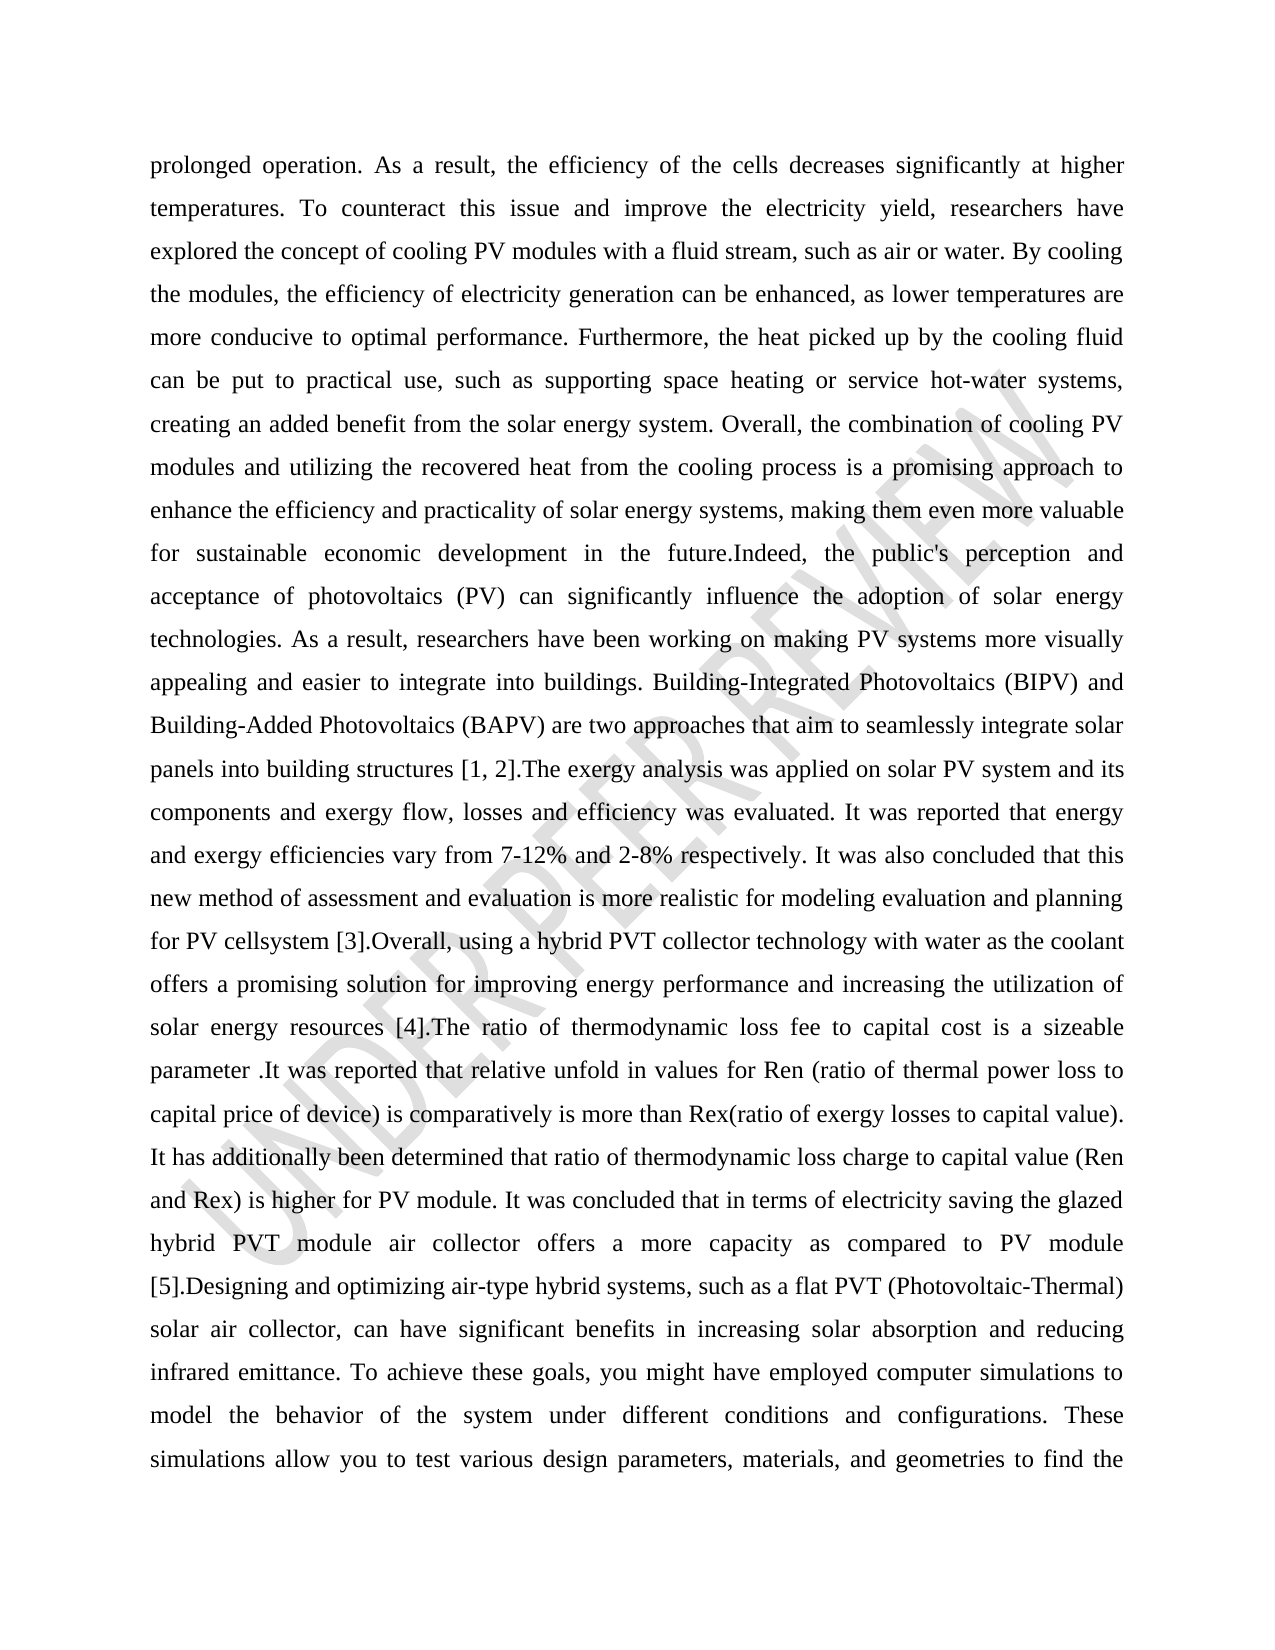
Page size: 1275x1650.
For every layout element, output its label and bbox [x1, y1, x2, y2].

text [150, 150, 1125, 1472]
